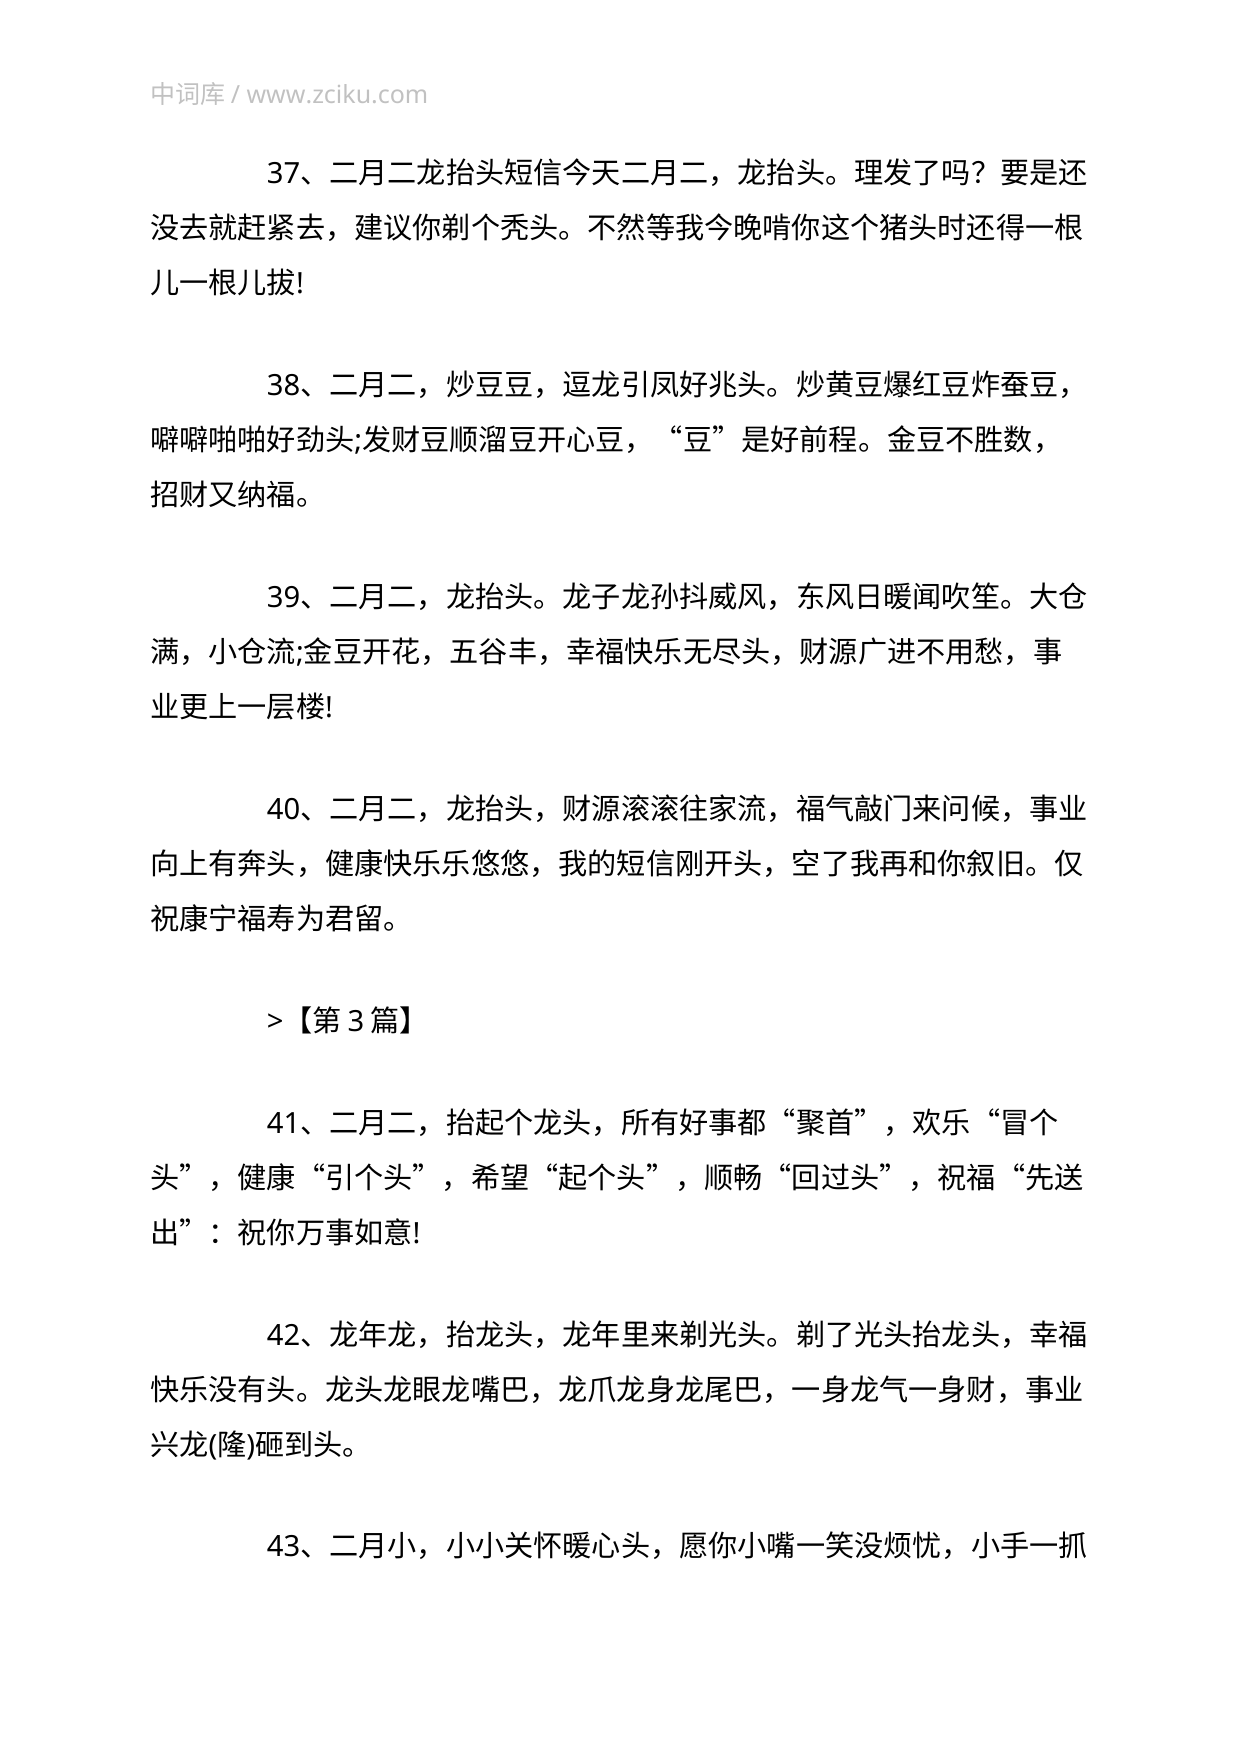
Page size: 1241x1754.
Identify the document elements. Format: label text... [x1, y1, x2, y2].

text 42、龙年龙，抬龙头，龙年里来剃光头。剃了光头抬龙头，幸福快乐没有头。龙头龙眼龙嘴巴，龙爪龙身龙尾巴，一身龙气一身财，事业兴龙(隆)砸到头。 [150, 1311, 1090, 1463]
text 40、二月二，龙抬头，财源滚滚往家流，福气敲门来问候，事业向上有奔头，健康快乐乐悠悠，我的短信刚开头，空了我再和你叙旧。仅祝康宁福寿为君留。 [150, 786, 1090, 938]
text 41、二月二，抬起个龙头，所有好事都“聚首”，欢乐“冒个头”，健康“引个头”，希望“起个头”，顺畅“回过头”，祝福“先送出”：祝你万事如意! [150, 1099, 1090, 1252]
text 37、二月二龙抬头短信今天二月二，龙抬头。理发了吗？要是还没去就赶紧去，建议你剃个秃头。不然等我今晚啃你这个猪头时还得一根儿一根儿拔! [150, 150, 1090, 302]
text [150, 1523, 1090, 1565]
text >【第3篇】 [150, 997, 1090, 1040]
text 38、二月二，炒豆豆，逗龙引凤好兆头。炒黄豆爆红豆炸蚕豆，噼噼啪啪好劲头;发财豆顺溜豆开心豆，“豆”是好前程。金豆不胜数，招财又纳福。 [150, 362, 1090, 514]
text 39、二月二，龙抬头。龙子龙孙抖威风，东风日暖闻吹笙。大仓满，小仓流;金豆开花，五谷丰，幸福快乐无尽头，财源广进不用愁，事业更上一层楼! [150, 574, 1090, 726]
